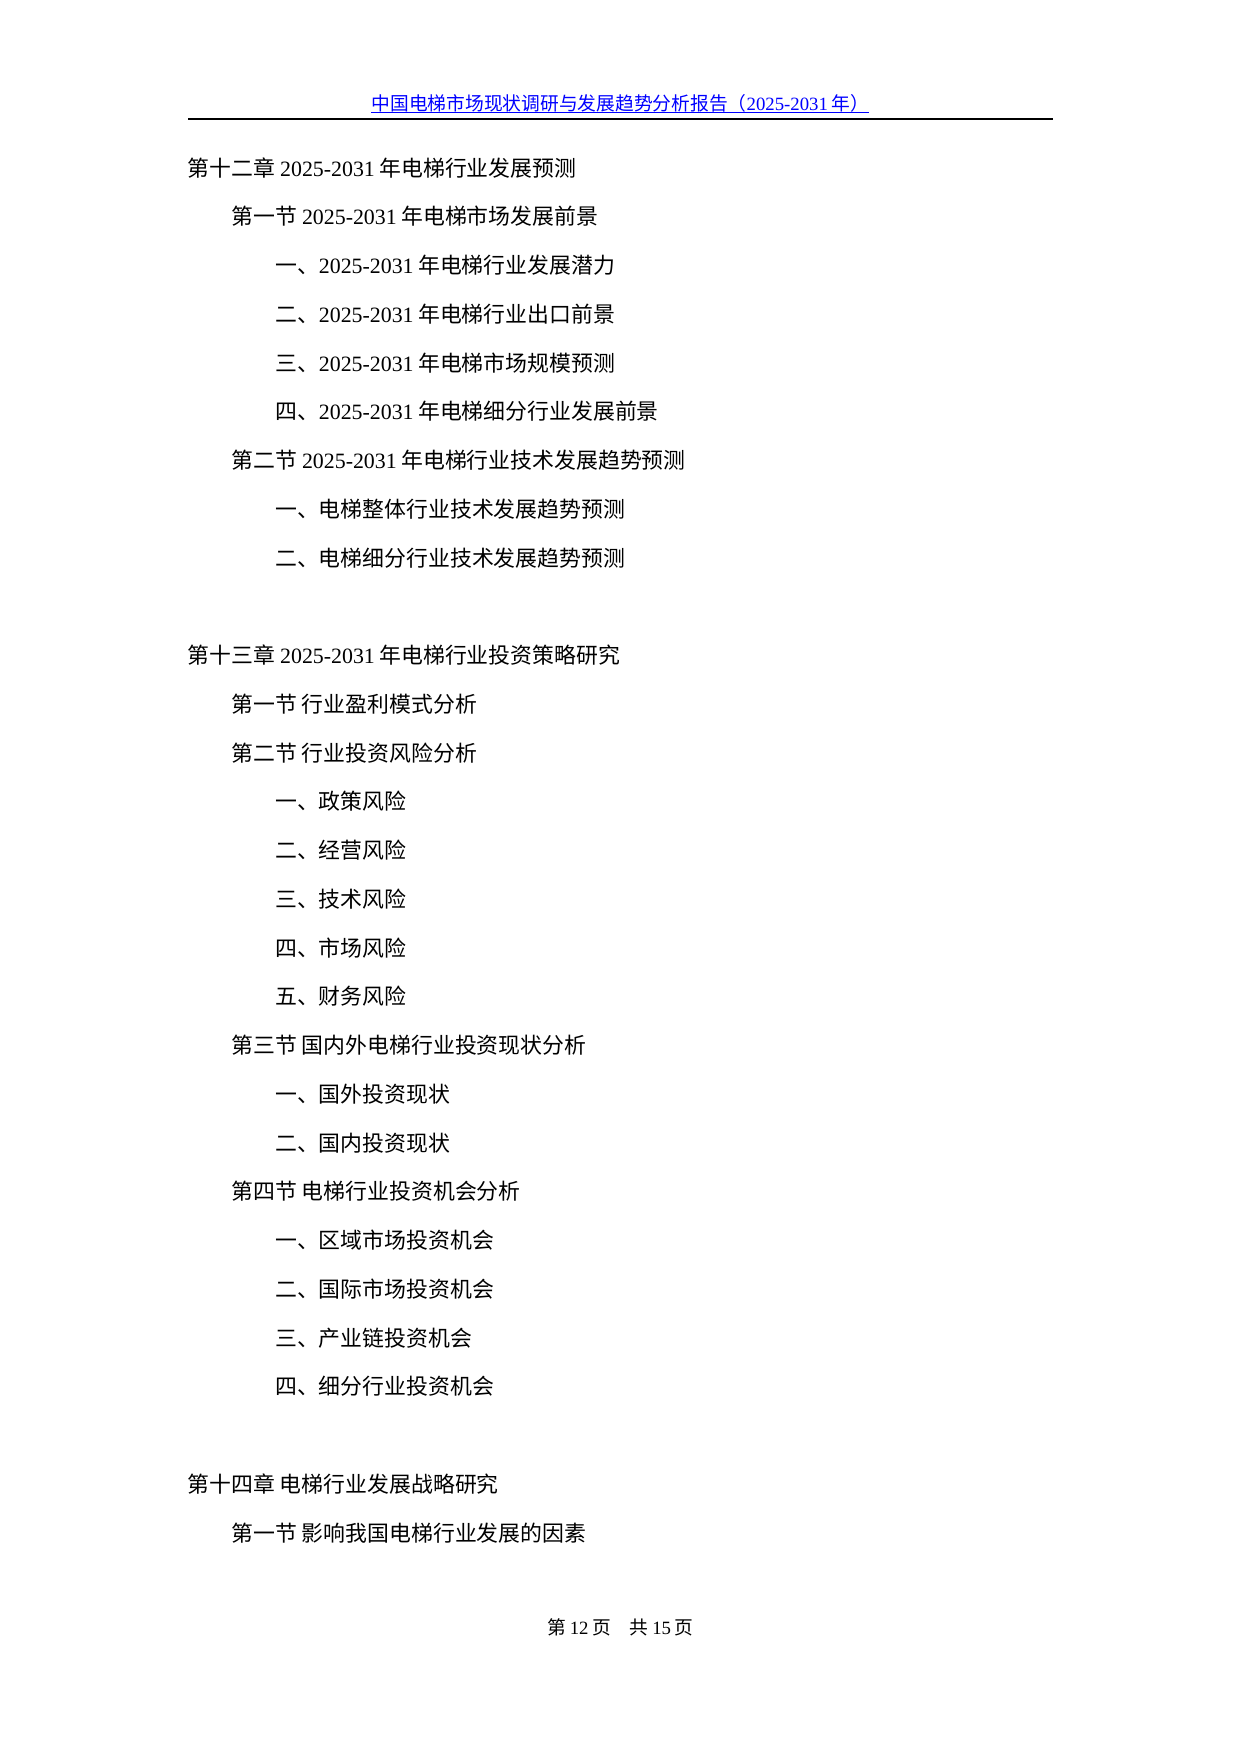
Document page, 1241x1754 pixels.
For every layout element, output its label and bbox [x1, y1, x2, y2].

text [187, 150, 1053, 1548]
